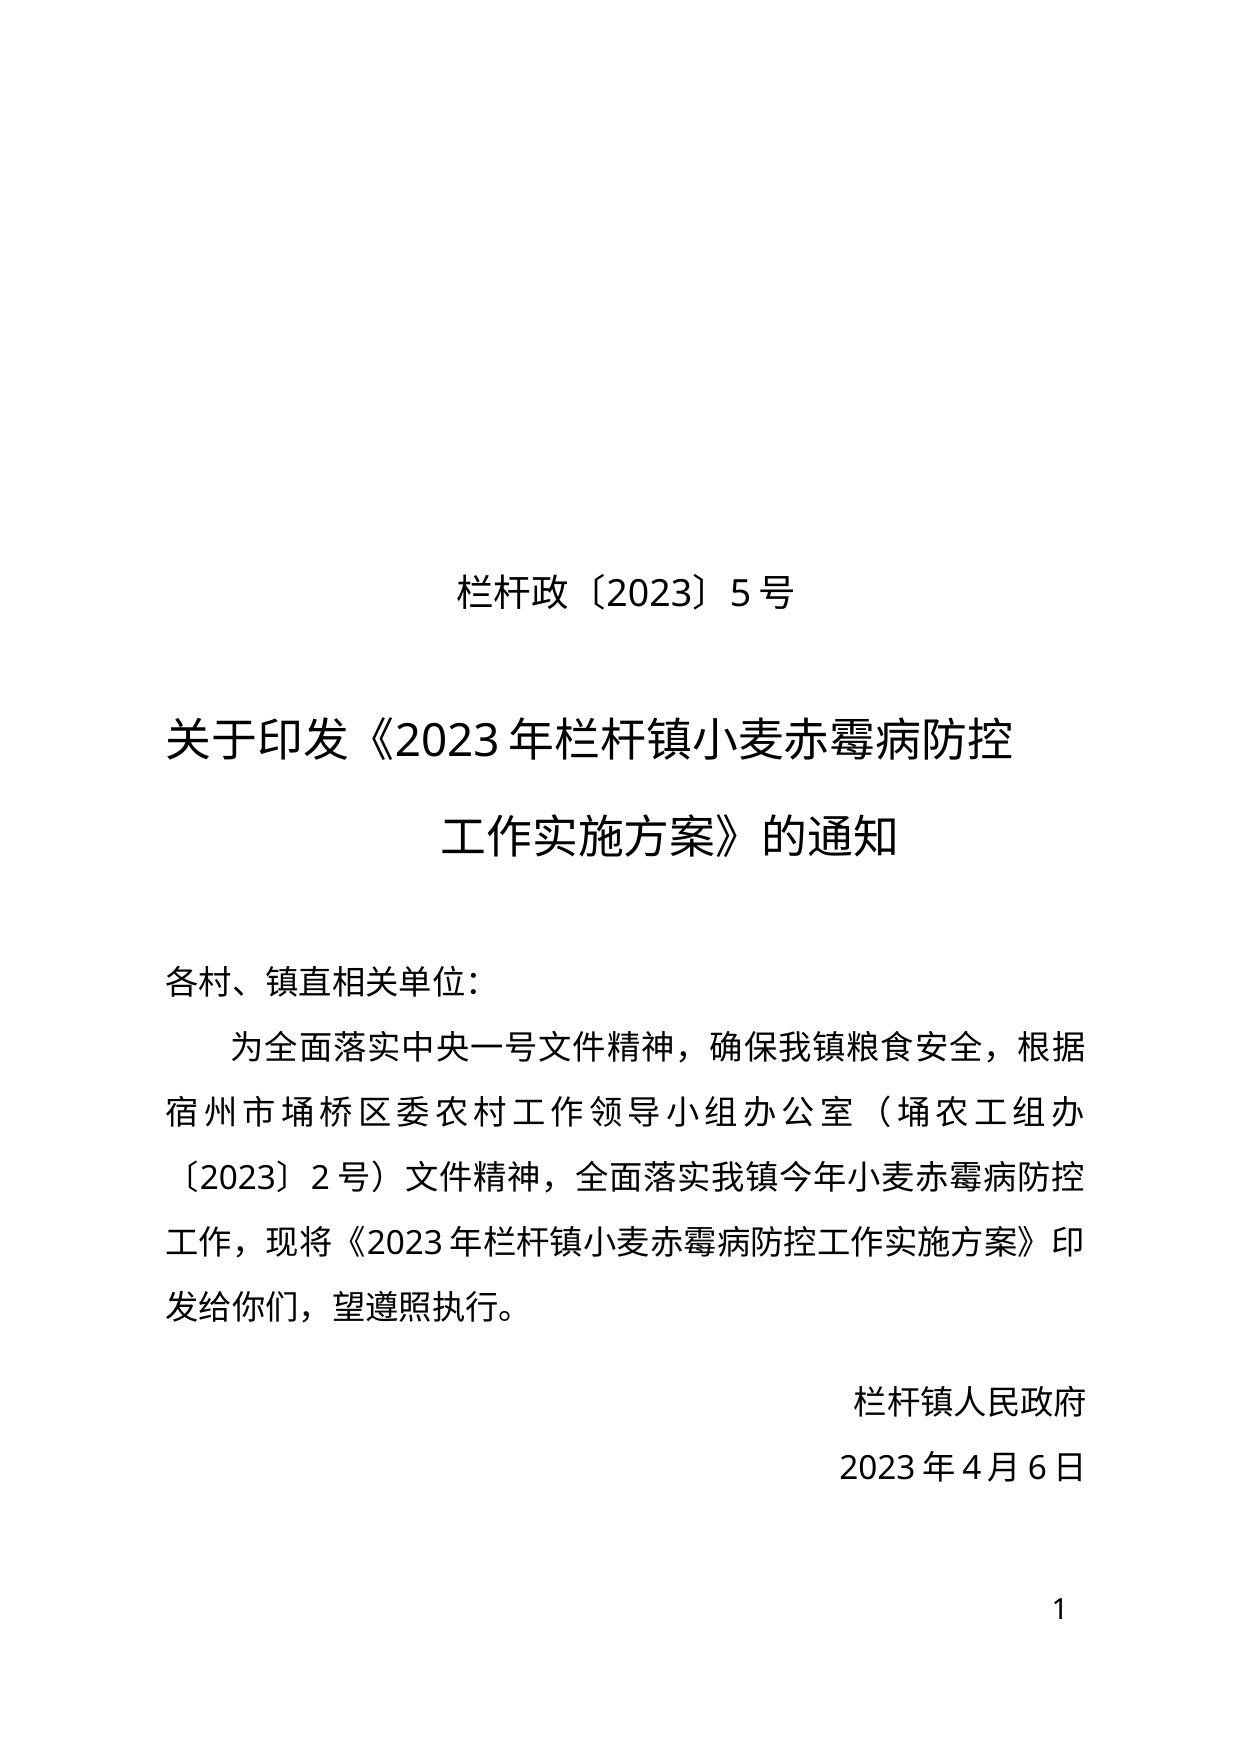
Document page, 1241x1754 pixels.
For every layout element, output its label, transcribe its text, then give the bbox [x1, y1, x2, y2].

text 为全面落实中央一号文件精神，确保我镇粮食安全，根据宿州市埇桥区委农村工作领导小组办公室（埇农工组办〔2023〕2号）文件精神，全面落实我镇今年小麦赤霉病防控工作，现将《2023年栏杆镇小麦赤霉病防控工作实施方案》印发给你们，望遵照执行。 [165, 1013, 1087, 1338]
text 栏杆镇人民政府 [165, 1367, 1087, 1432]
text 各村、镇直相关单位： [165, 948, 1087, 1013]
text 栏杆政〔2023〕5号 [165, 558, 1087, 623]
text 关于印发《2023年栏杆镇小麦赤霉病防控 [165, 688, 1087, 785]
text 2023年4月6日 [165, 1432, 1087, 1497]
text 工作实施方案》的通知 [165, 785, 1087, 883]
